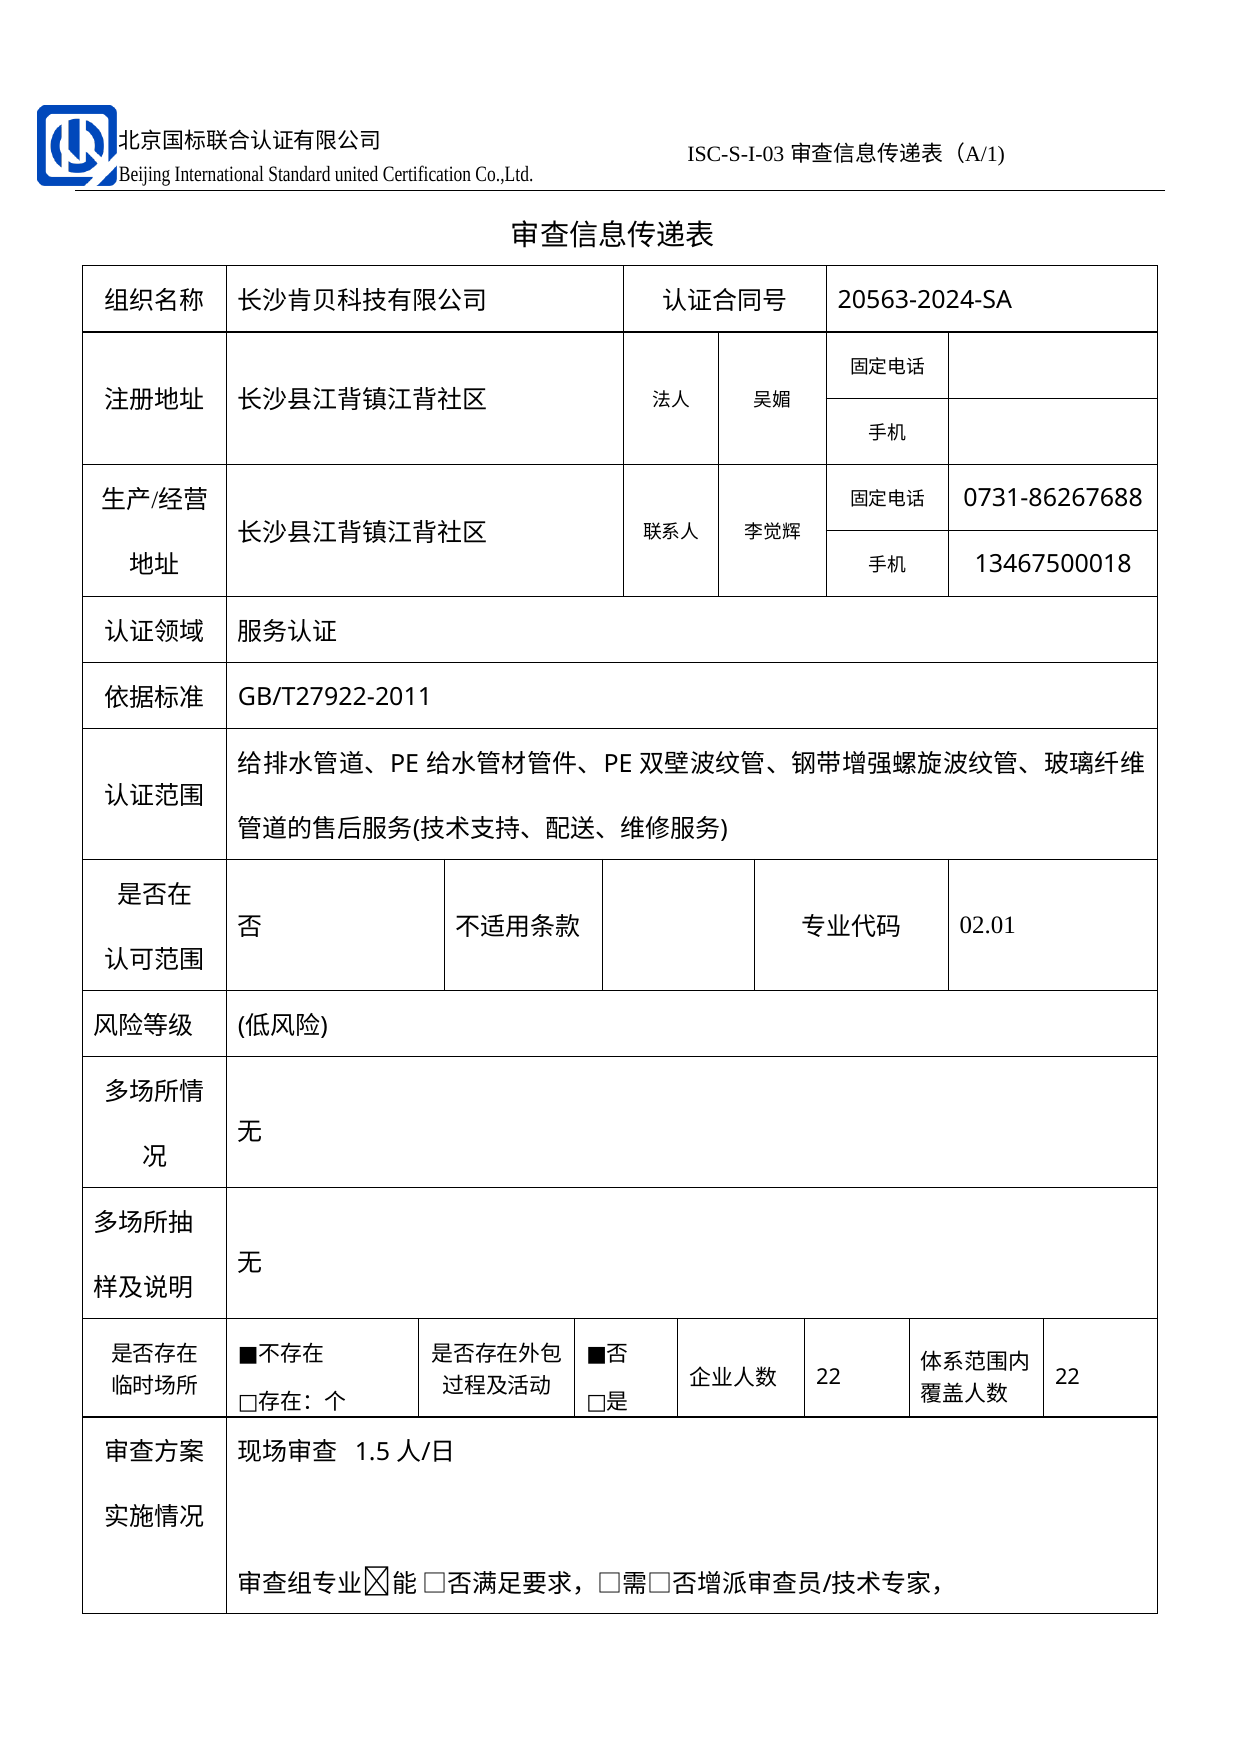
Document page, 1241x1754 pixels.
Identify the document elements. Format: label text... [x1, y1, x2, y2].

table_cell 无 [227, 1188, 1157, 1318]
table_cell 风险等级 [83, 991, 226, 1056]
table_cell 认证范围 [83, 729, 226, 859]
table_cell 22 [1044, 1319, 1157, 1416]
table_cell 吴媚 [719, 333, 826, 463]
table_cell 多场所抽 样及说明 [83, 1188, 226, 1318]
table_cell 固定电话 [827, 333, 948, 397]
table_cell [603, 860, 754, 990]
table_cell 认证领域 [83, 597, 226, 662]
table_cell 长沙县江背镇江背社区 [227, 333, 623, 463]
table_header 20563-2024-SA [827, 266, 1157, 331]
table_cell 李觉辉 [719, 465, 826, 596]
table_cell [949, 399, 1157, 463]
table_cell 法人 [624, 333, 718, 463]
table_cell 联系人 [624, 465, 718, 596]
table_cell 多场所情况 [83, 1057, 226, 1187]
table_cell 否 [227, 860, 444, 990]
table_cell 是否在 认可范围 [83, 860, 226, 990]
table_cell 不适用条款 [445, 860, 602, 990]
table_cell 体系范围内覆盖人数 [910, 1319, 1043, 1416]
table_cell [949, 333, 1157, 397]
table_cell 手机 [827, 531, 948, 596]
table_cell GB/T27922-2011 [227, 663, 1157, 728]
table_cell ■否 □是 [575, 1319, 677, 1416]
table_cell 生产/经营地址 [83, 465, 226, 596]
table_cell 22 [805, 1319, 909, 1416]
table_cell 02.01 [949, 860, 1157, 990]
table_cell (低风险) [227, 991, 1157, 1056]
table_cell 手机 [827, 399, 948, 463]
picture [37, 105, 117, 186]
table_cell 服务认证 [227, 597, 1157, 662]
table_cell 0731-86267688 [949, 465, 1157, 529]
table_cell 企业人数 [678, 1319, 804, 1416]
table_cell 长沙县江背镇江背社区 [227, 465, 623, 596]
table_header 组织名称 [83, 266, 226, 331]
table_cell 依据标准 [83, 663, 226, 728]
table_cell 是否存在外包 过程及活动 [419, 1319, 574, 1416]
table_cell 给排水管道、PE 给水管材管件、PE 双壁波纹管、钢带增强螺旋波纹管、玻璃纤维管道的售后服务(技术支持、配送、维修服务) [227, 729, 1157, 859]
table_cell 固定电话 [827, 465, 948, 529]
table_cell ■不存在 □存在：个 [227, 1319, 418, 1416]
table_header 认证合同号 [624, 266, 826, 331]
table_cell 是否存在 临时场所 [83, 1319, 226, 1416]
table_cell 注册地址 [83, 333, 226, 463]
text 审查信息传递表 [75, 200, 1165, 265]
table_cell 专业代码 [755, 860, 948, 990]
table_cell 无 [227, 1057, 1157, 1187]
table_cell 13467500018 [949, 531, 1157, 596]
table_header 长沙肯贝科技有限公司 [227, 266, 623, 331]
table_cell 审查方案实施情况 [83, 1418, 226, 1612]
